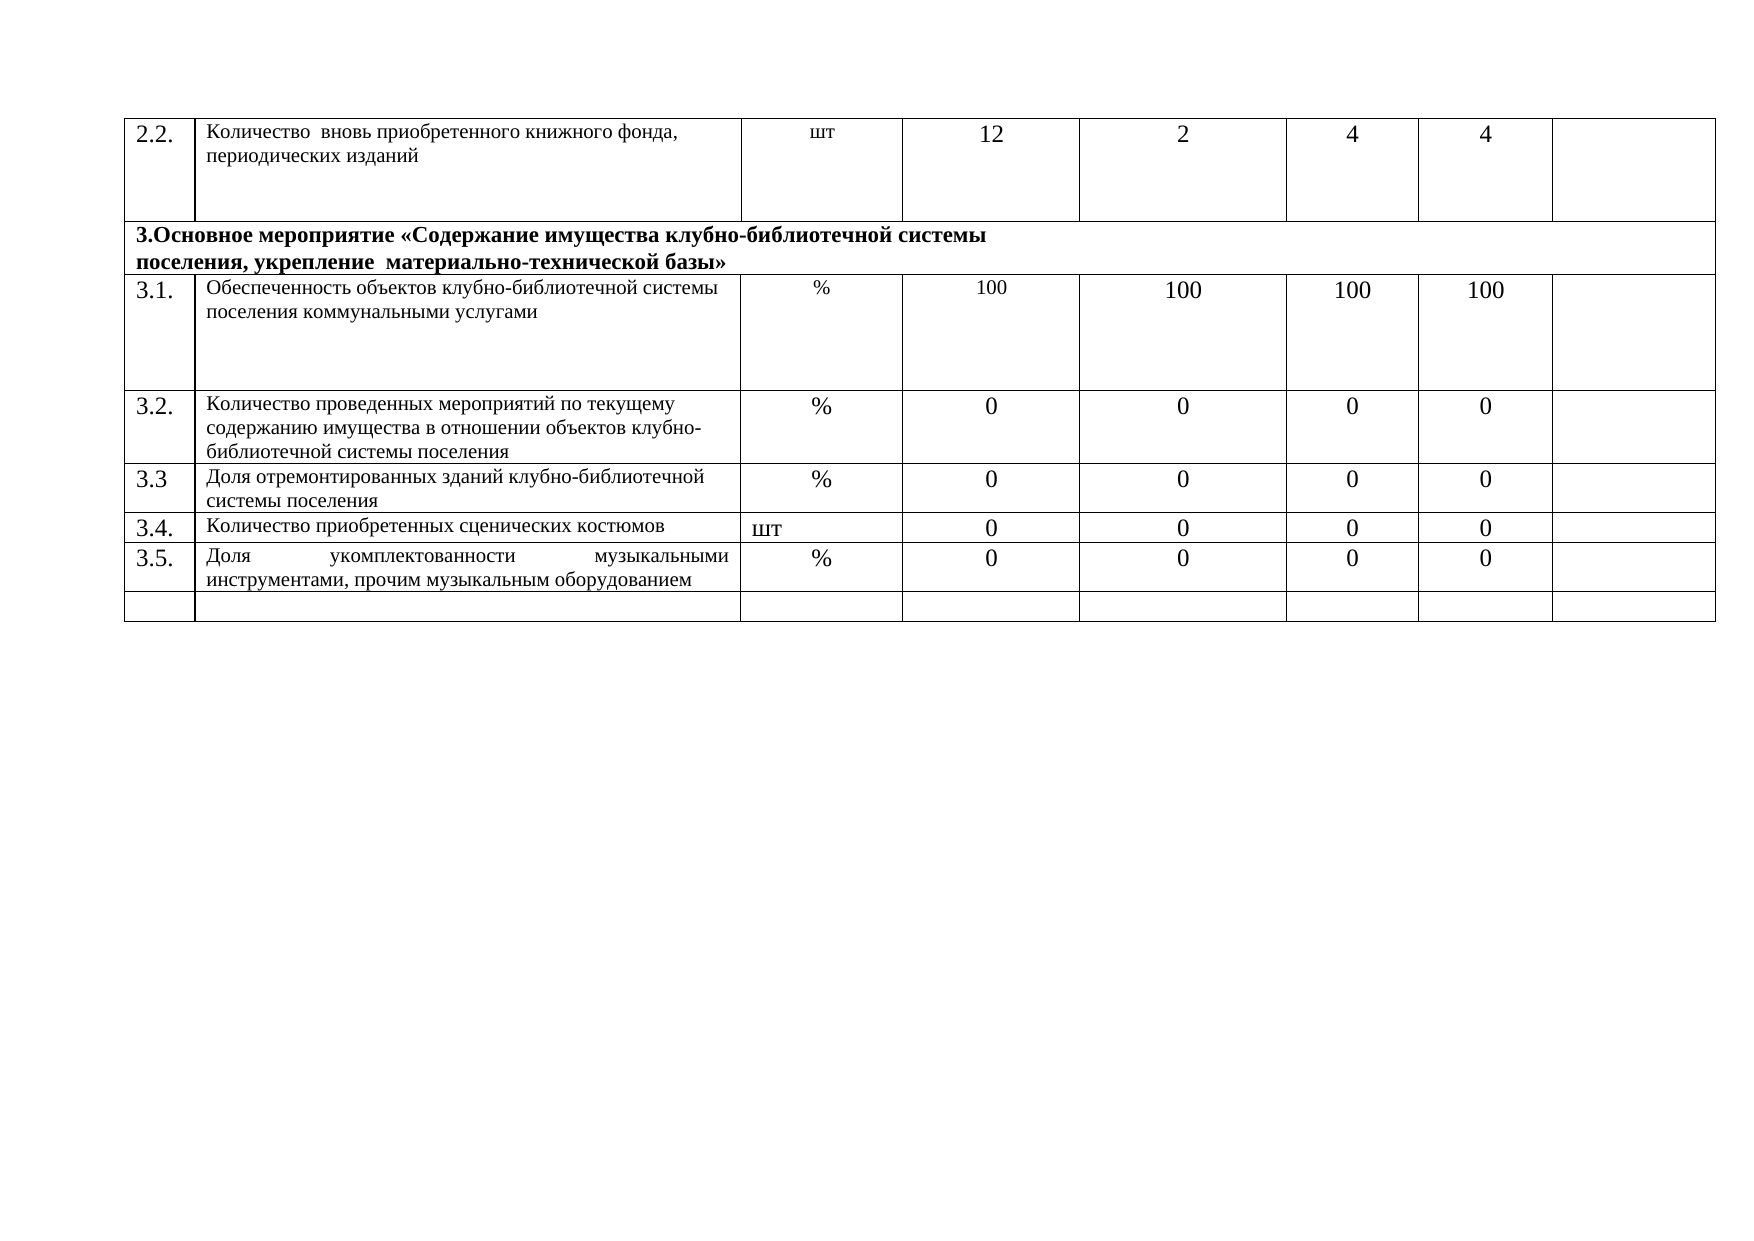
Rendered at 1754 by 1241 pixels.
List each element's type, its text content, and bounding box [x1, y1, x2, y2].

table_cell 100 [903, 275, 1079, 390]
table_cell 0 [903, 464, 1079, 512]
table_cell [741, 592, 902, 621]
table_cell 0 [903, 391, 1079, 463]
table_cell 3.3 [125, 464, 194, 512]
table_cell [1553, 543, 1715, 591]
table_cell 3.1. [125, 275, 194, 390]
table_cell 0 [1287, 391, 1418, 463]
table_cell 3.5. [125, 543, 194, 591]
table_cell % [741, 464, 902, 512]
table_cell 12 [903, 119, 1079, 221]
table_cell 4 [1287, 119, 1418, 221]
table_cell 4 [1419, 119, 1552, 221]
table_cell % [741, 543, 902, 591]
table_cell 3.4. [125, 513, 194, 542]
table_cell [196, 592, 740, 621]
table_cell Доля укомплектованности музыкальными инструментами, прочим музыкальным оборудованием [196, 543, 740, 591]
table_cell 0 [1287, 543, 1418, 591]
table_cell [1553, 391, 1715, 463]
table_cell [125, 592, 194, 621]
table_cell [1080, 592, 1286, 621]
table_cell [1553, 119, 1715, 221]
table_cell 2.2. [125, 119, 194, 221]
table_cell Обеспеченность объектов клубно-библиотечной системы поселения коммунальными услугами [196, 275, 740, 390]
table_cell шт [741, 513, 902, 542]
table_cell 0 [1080, 464, 1286, 512]
table_cell 0 [1080, 513, 1286, 542]
table_cell 0 [903, 543, 1079, 591]
table_cell 3.2. [125, 391, 194, 463]
table_cell [1080, 222, 1715, 274]
table_cell 2 [1080, 119, 1286, 221]
table_cell 0 [1287, 464, 1418, 512]
table_cell шт [742, 119, 902, 221]
table_cell 100 [1080, 275, 1286, 390]
table_cell [1553, 592, 1715, 621]
table_cell Количество приобретенных сценических костюмов [196, 513, 740, 542]
table_cell [1287, 592, 1418, 621]
table_cell Доля отремонтированных зданий клубно-библиотечной системы поселения [196, 464, 740, 512]
table_cell [1553, 513, 1715, 542]
table_cell [1553, 275, 1715, 390]
table_cell 0 [1080, 391, 1286, 463]
table_cell Количество вновь приобретенного книжного фонда, периодических изданий [196, 119, 741, 221]
table_cell [903, 592, 1079, 621]
table_cell % [741, 391, 902, 463]
table_cell 3.Основное мероприятие «Содержание имущества клубно-библиотечной системы поселения, укрепление материально-технической базы» [125, 222, 1080, 274]
table_cell Количество проведенных мероприятий по текущему содержанию имущества в отношении объектов клубно-библиотечной системы поселения [196, 391, 740, 463]
table_cell 0 [1287, 513, 1418, 542]
table_cell 100 [1419, 275, 1552, 390]
table_cell % [741, 275, 902, 390]
table_cell [1553, 464, 1715, 512]
table_cell 100 [1287, 275, 1418, 390]
table_cell [1419, 592, 1552, 621]
table_cell 0 [1080, 543, 1286, 591]
table_cell 0 [1419, 543, 1552, 591]
table_cell 0 [1419, 391, 1552, 463]
table_cell 0 [1419, 464, 1552, 512]
table_cell 0 [1419, 513, 1552, 542]
table_cell 0 [903, 513, 1079, 542]
